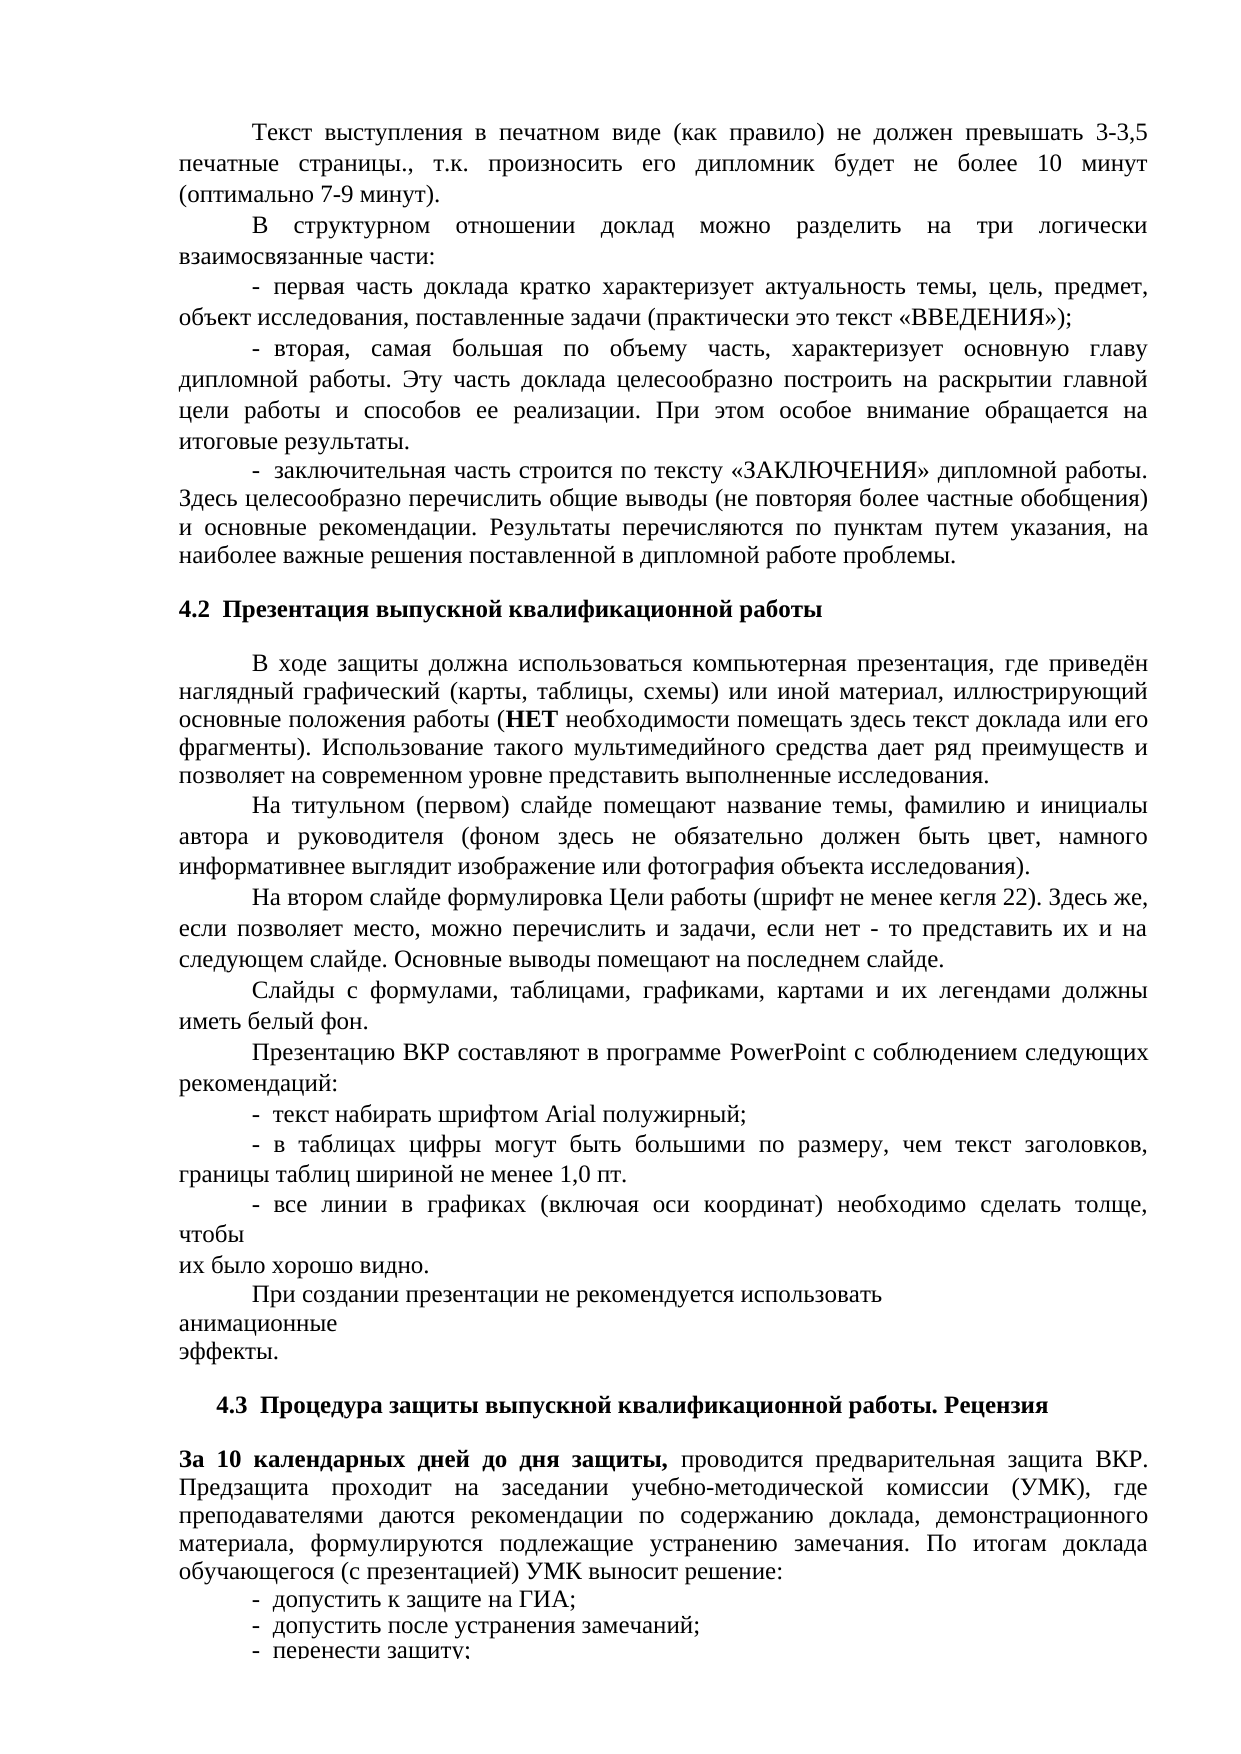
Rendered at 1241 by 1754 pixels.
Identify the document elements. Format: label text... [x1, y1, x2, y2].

text Презентацию ВКР составляют в программе PowerPoint с соблюдением следующих рекомендаций: [179, 1036, 1149, 1098]
list перенести защиту; [179, 1638, 1199, 1658]
list Презентация выпускной квалификационной работы [179, 597, 1199, 622]
list все линии в графиках (включая оси координат) необходимо сделать толще, чтобы их было хорошо видно. [179, 1188, 1149, 1279]
list в таблицах цифры могут быть большими по размеру, чем текст заголовков, границы таблиц шириной не менее 1,0 пт. [179, 1129, 1149, 1188]
text Текст выступления в печатном виде (как правило) не должен превышать 3-3,5 печатные страницы., т.к. произносить его дипломник будет не более 10 минут (оптимально 7-9 минут). [179, 115, 1149, 208]
list допустить после устранения замечаний; [179, 1613, 1199, 1638]
text Слайды с формулами, таблицами, графиками, картами и их легендами должны иметь белый фон. [179, 974, 1149, 1036]
list допустить к защите на ГИА; [179, 1585, 1199, 1613]
text При создании презентации не рекомендуется использовать анимационные эффекты. [179, 1279, 1043, 1365]
text В структурном отношении доклад можно разделить на три логически взаимосвязанные части: [179, 208, 1149, 270]
list первая часть доклада кратко характеризует актуальность темы, цель, предмет, объект исследования, поставленные задачи (практически это текст «ВВЕДЕНИЯ»); [179, 270, 1149, 331]
text На втором слайде формулировка Цели работы (шрифт не менее кегля 22). Здесь же, если позволяет место, можно перечислить и задачи, если нет - то представить их и на следующем слайде. Основные выводы помещают на последнем слайде. [179, 881, 1149, 974]
list Процедура защиты выпускной квалификационной работы. Рецензия [216, 1393, 1199, 1418]
text На титульном (первом) слайде помещают название темы, фамилию и инициалы автора и руководителя (фоном здесь не обязательно должен быть цвет, намного информативнее выглядит изображение или фотография объекта исследования). [179, 789, 1149, 881]
list вторая, самая большая по объему часть, характеризует основную главу дипломной работы. Эту часть доклада целесообразно построить на раскрытии главной цели работы и способов ее реализации. При этом особое внимание обращается на итоговые результаты. [179, 331, 1149, 456]
list заключительная часть строится по тексту «ЗАКЛЮЧЕНИЯ» дипломной работы. Здесь целесообразно перечислить общие выводы (не повторяя более частные обобщения) и основные рекомендации. Результаты перечисляются по пунктам путем указания, на наиболее важные решения поставленной в дипломной работе проблемы. [179, 456, 1149, 570]
list текст набирать шрифтом Arial полужирный; [179, 1098, 1199, 1129]
text За 10 календарных дней до дня защиты, проводится предварительная защита ВКР. Предзащита проходит на заседании учебно-методической комиссии (УМК), где преподавателями даются рекомендации по содержанию доклада, демонстрационного материала, формулируются подлежащие устранению замечания. По итогам доклада обучающегося (с презентацией) УМК выносит решение: [179, 1445, 1149, 1585]
text В ходе защиты должна использоваться компьютерная презентация, где приведён наглядный графический (карты, таблицы, схемы) или иной материал, иллюстрирующий основные положения работы (НЕТ необходимости помещать здесь текст доклада или его фрагменты). Использование такого мультимедийного средства дает ряд преимуществ и позволяет на современном уровне представить выполненные исследования. [179, 649, 1149, 789]
